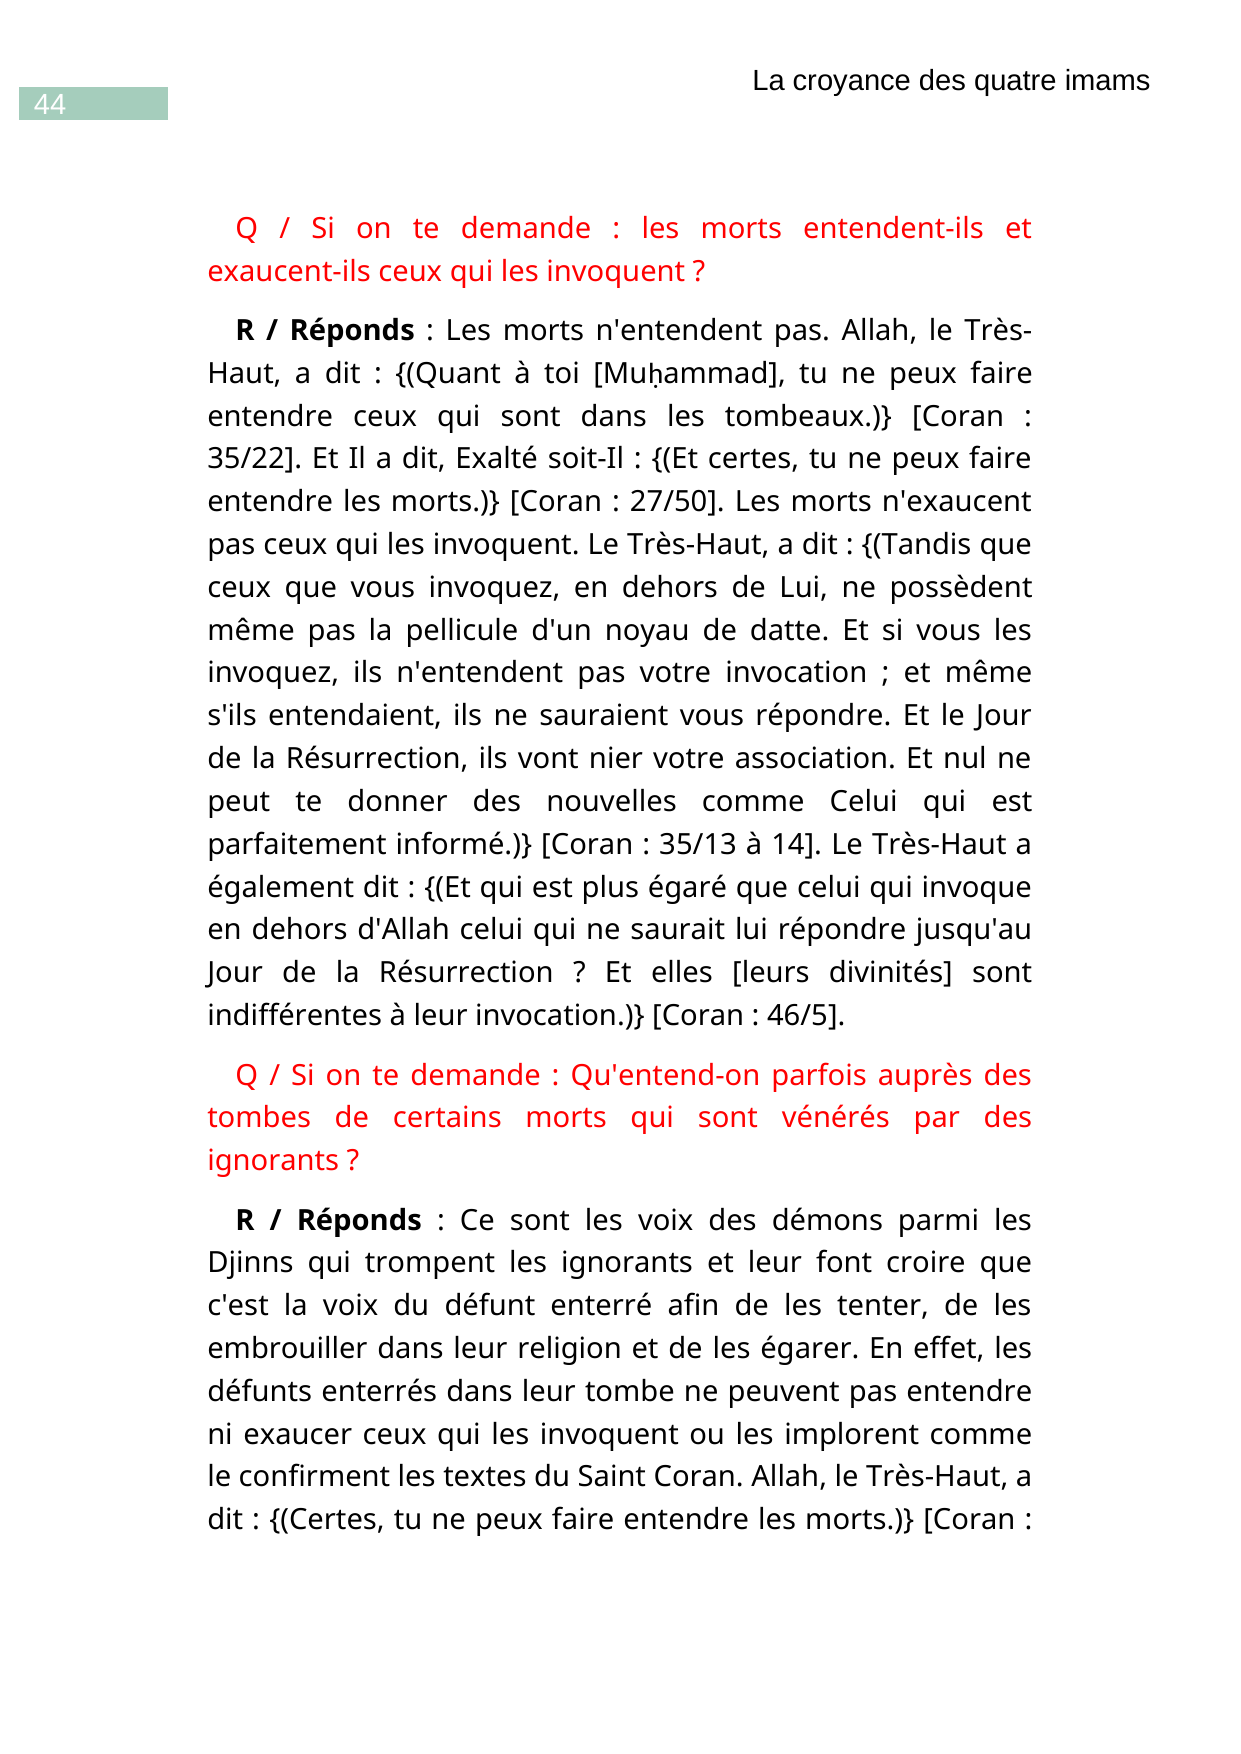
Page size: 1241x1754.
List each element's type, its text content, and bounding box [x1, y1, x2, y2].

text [207, 1199, 1033, 1538]
text R / Réponds : Les morts n'entendent pas. Allah, le Très-Haut, a dit : {(Quant à toi [Muḥammad], tu ne peux faire entendre ceux qui sont dans les tombeaux.)} [Coran : 35/22]. Et Il a dit, Exalté soit-Il : {(Et certes, tu ne peux faire entendre les morts.)} [Coran : 27/50]. Les morts n'exaucent pas ceux qui les invoquent. Le Très-Haut, a dit : {(Tandis que ceux que vous invoquez, en dehors de Lui, ne possèdent même pas la pellicule d'un noyau de datte. Et si vous les invoquez, ils n'entendent pas votre invocation ; et même s'ils entendaient, ils ne sauraient vous répondre. Et le Jour de la Résurrection, ils vont nier votre association. Et nul ne peut te donner des nouvelles comme Celui qui est parfaitement informé.)} [Coran : 35/13 à 14]. Le Très-Haut a également dit : {(Et qui est plus égaré que celui qui invoque en dehors d'Allah celui qui ne saurait lui répondre jusqu'au Jour de la Résurrection ? Et elles [leurs divinités] sont indifférentes à leur invocation.)} [Coran : 46/5]. [207, 309, 1033, 1034]
text Q / Si on te demande : Qu'entend-on parfois auprès des tombes de certains morts qui sont vénérés par des ignorants ? [207, 1054, 1033, 1179]
text Q / Si on te demande : les morts entendent-ils et exaucent-ils ceux qui les invoquent ? [207, 207, 1033, 289]
